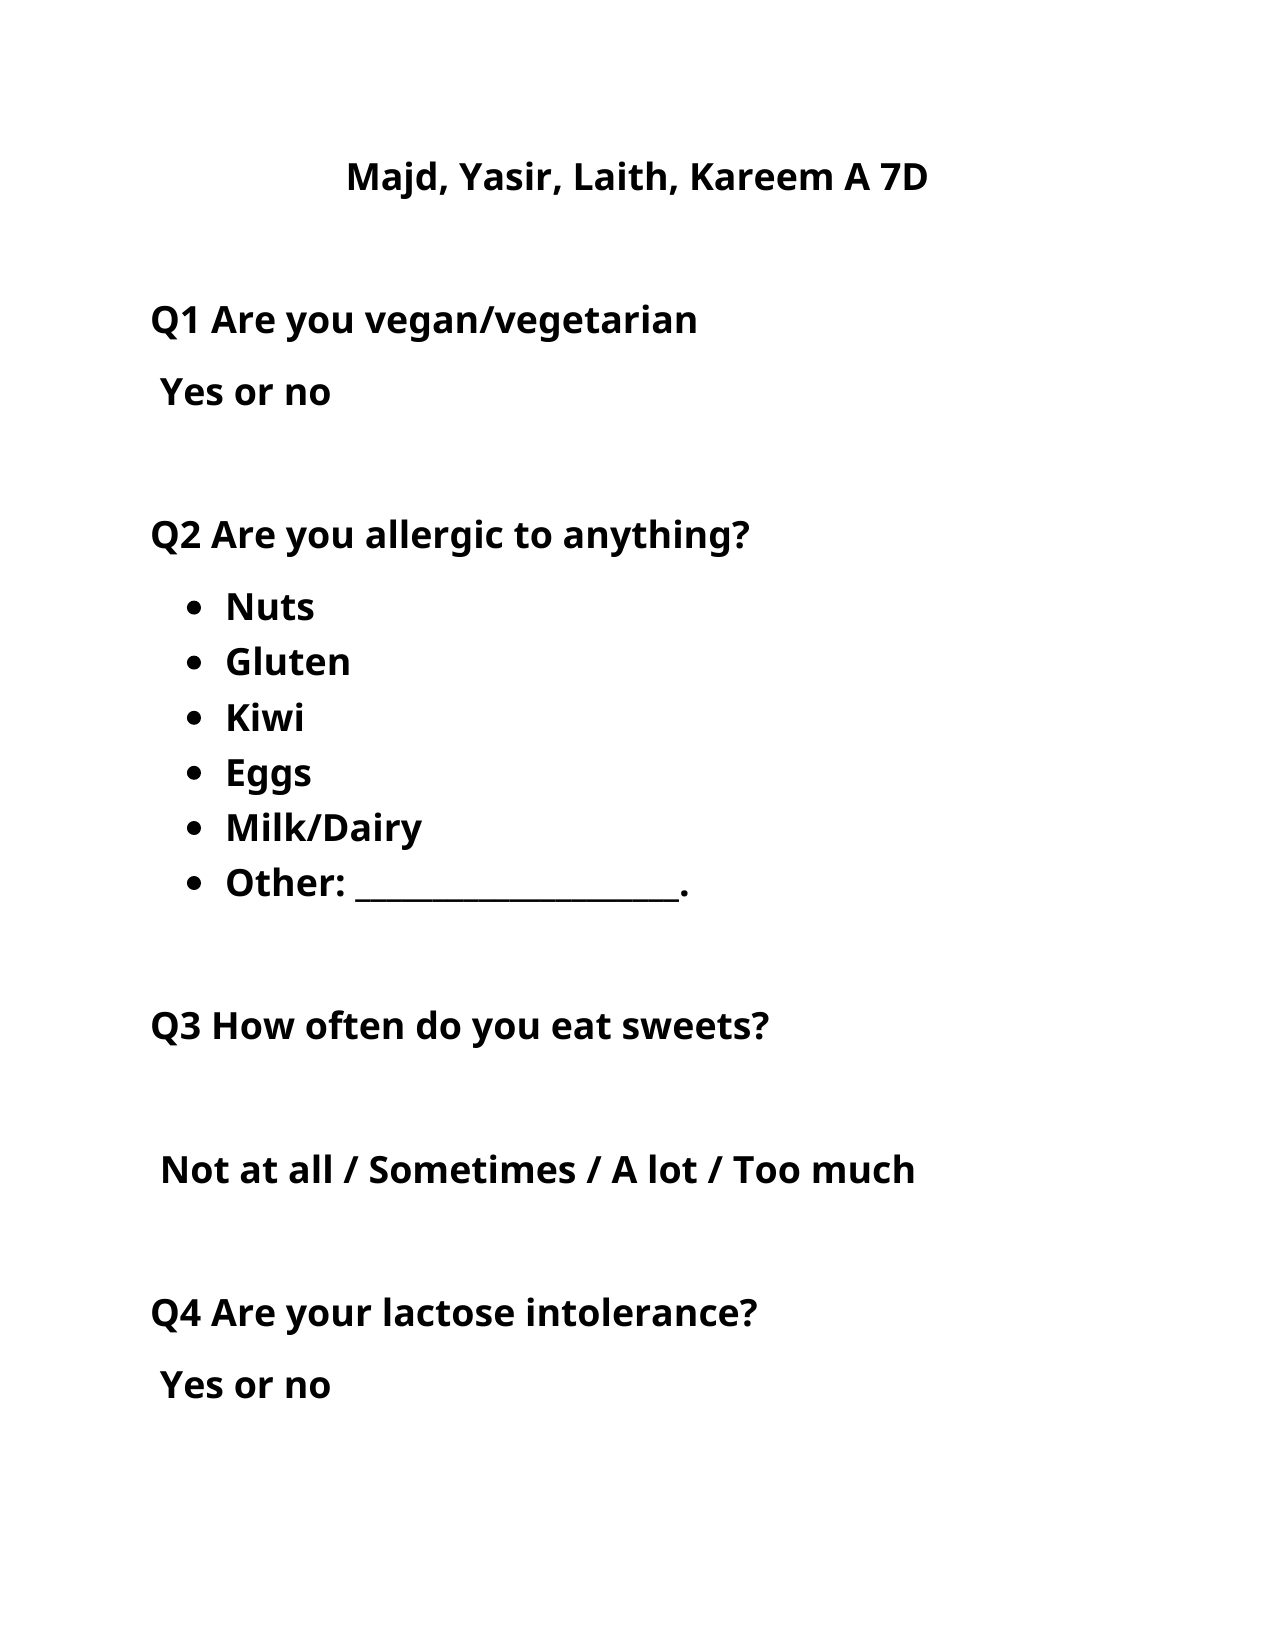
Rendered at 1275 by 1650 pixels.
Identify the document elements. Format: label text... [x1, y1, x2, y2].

text Yes or no [150, 365, 1125, 416]
text Q2 Are you allergic to anything? [150, 509, 1125, 560]
text Yes or no [150, 1358, 1125, 1409]
list Gluten [187, 636, 1125, 687]
text Majd, Yasir, Laith, Kareem A 7D [150, 150, 1125, 201]
list Kiwi [187, 691, 1125, 742]
list Other: _____________________. [187, 856, 1125, 907]
text Q4 Are your lactose intolerance? [150, 1287, 1125, 1338]
list Nuts [187, 581, 1125, 632]
text Not at all / Sometimes / A lot / Too much [150, 1143, 1125, 1194]
list Milk/Dairy [187, 801, 1125, 852]
text Q3 How often do you eat sweets? [150, 1000, 1125, 1051]
list Eggs [187, 746, 1125, 797]
text Q1 Are you vegan/vegetarian [150, 293, 1125, 344]
